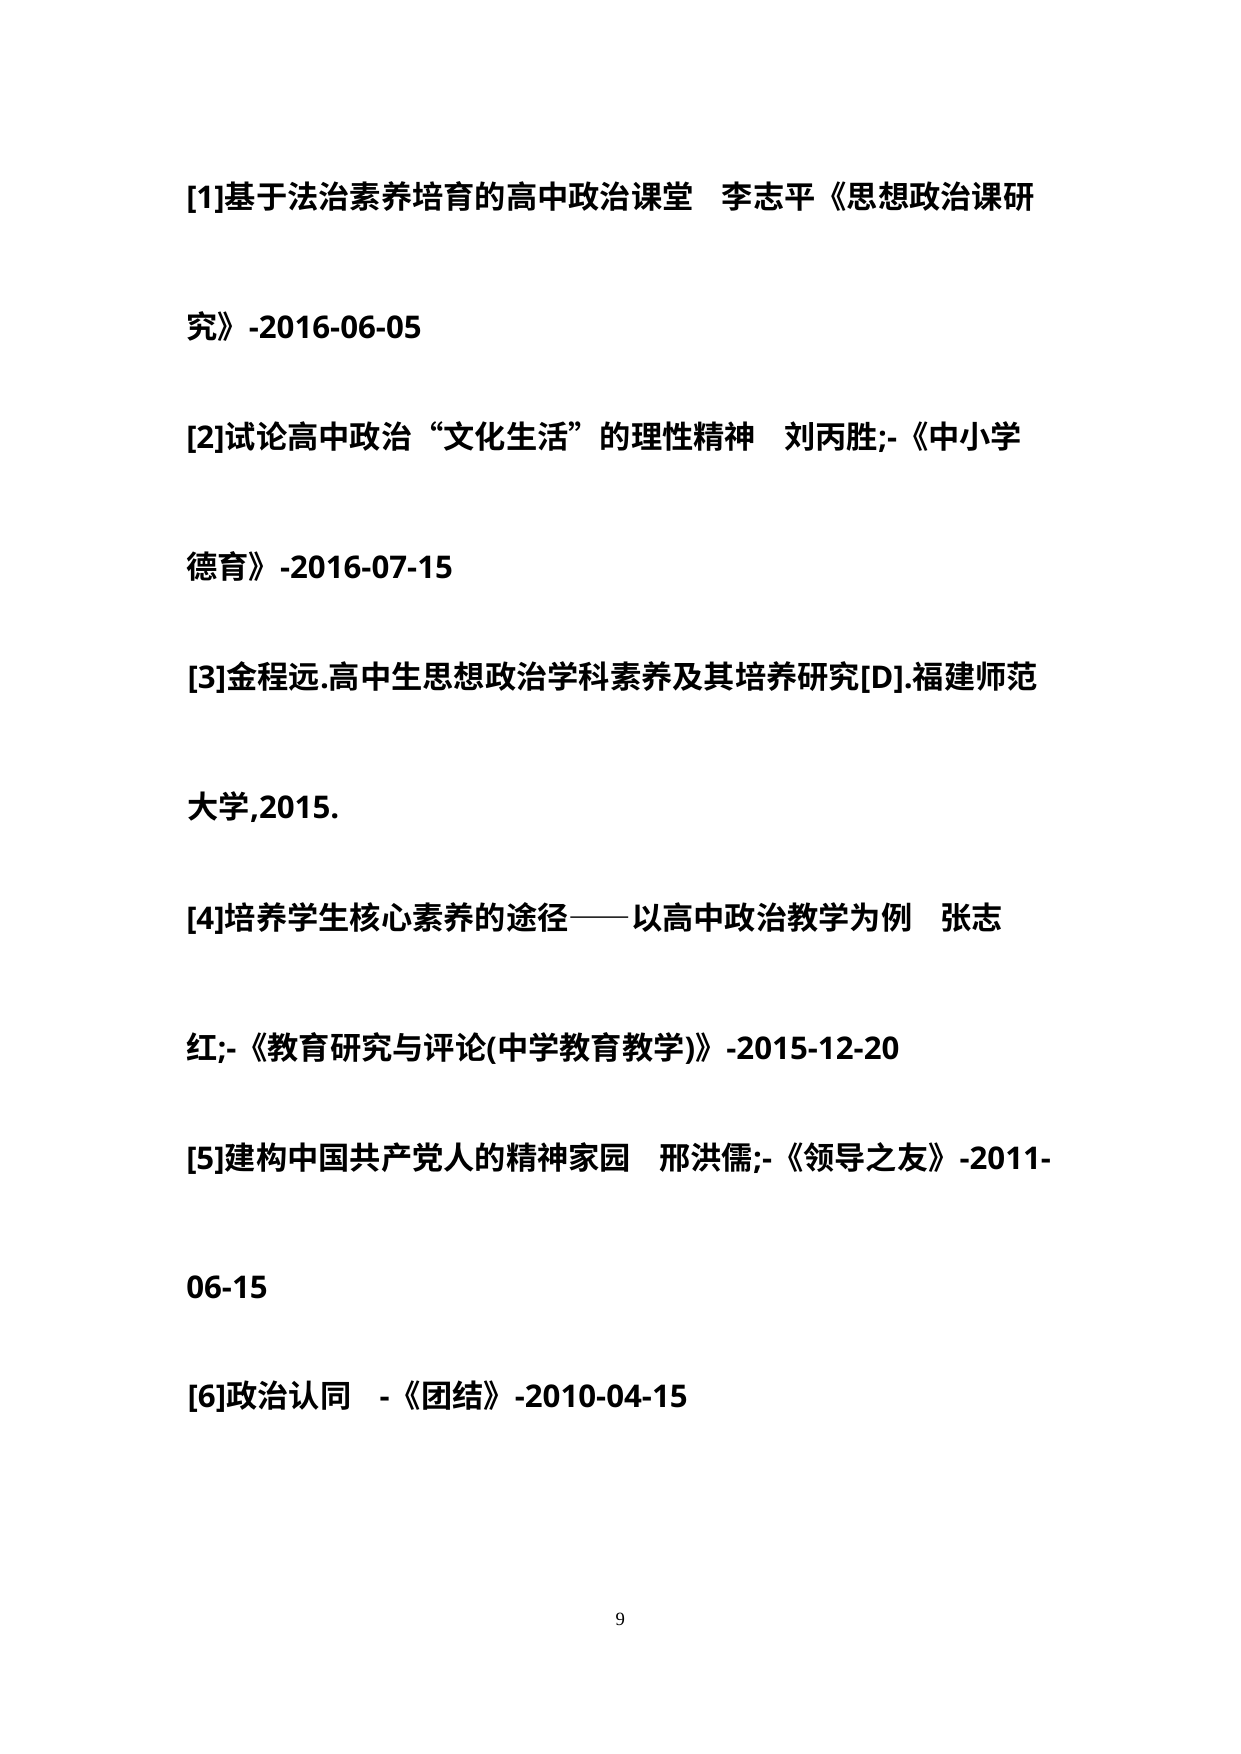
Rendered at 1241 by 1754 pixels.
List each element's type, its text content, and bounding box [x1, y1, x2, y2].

text [1]基于法治素养培育的高中政治课堂 李志平《思想政治课研究》-2016-06-05 [186, 162, 1053, 357]
text [2]试论高中政治“文化生活”的理性精神 刘丙胜;-《中小学德育》-2016-07-15 [186, 402, 1053, 597]
text [4]培养学生核心素养的途径——以高中政治教学为例 张志红;-《教育研究与评论(中学教育教学)》-2015-12-20 [186, 883, 1053, 1078]
text [3]金程远.高中生思想政治学科素养及其培养研究[D].福建师范大学,2015. [187, 643, 1053, 838]
text [6]政治认同 -《团结》-2010-04-15 [187, 1361, 1053, 1426]
text [5]建构中国共产党人的精神家园 邢洪儒;-《领导之友》-2011-06-15 [186, 1124, 1053, 1319]
